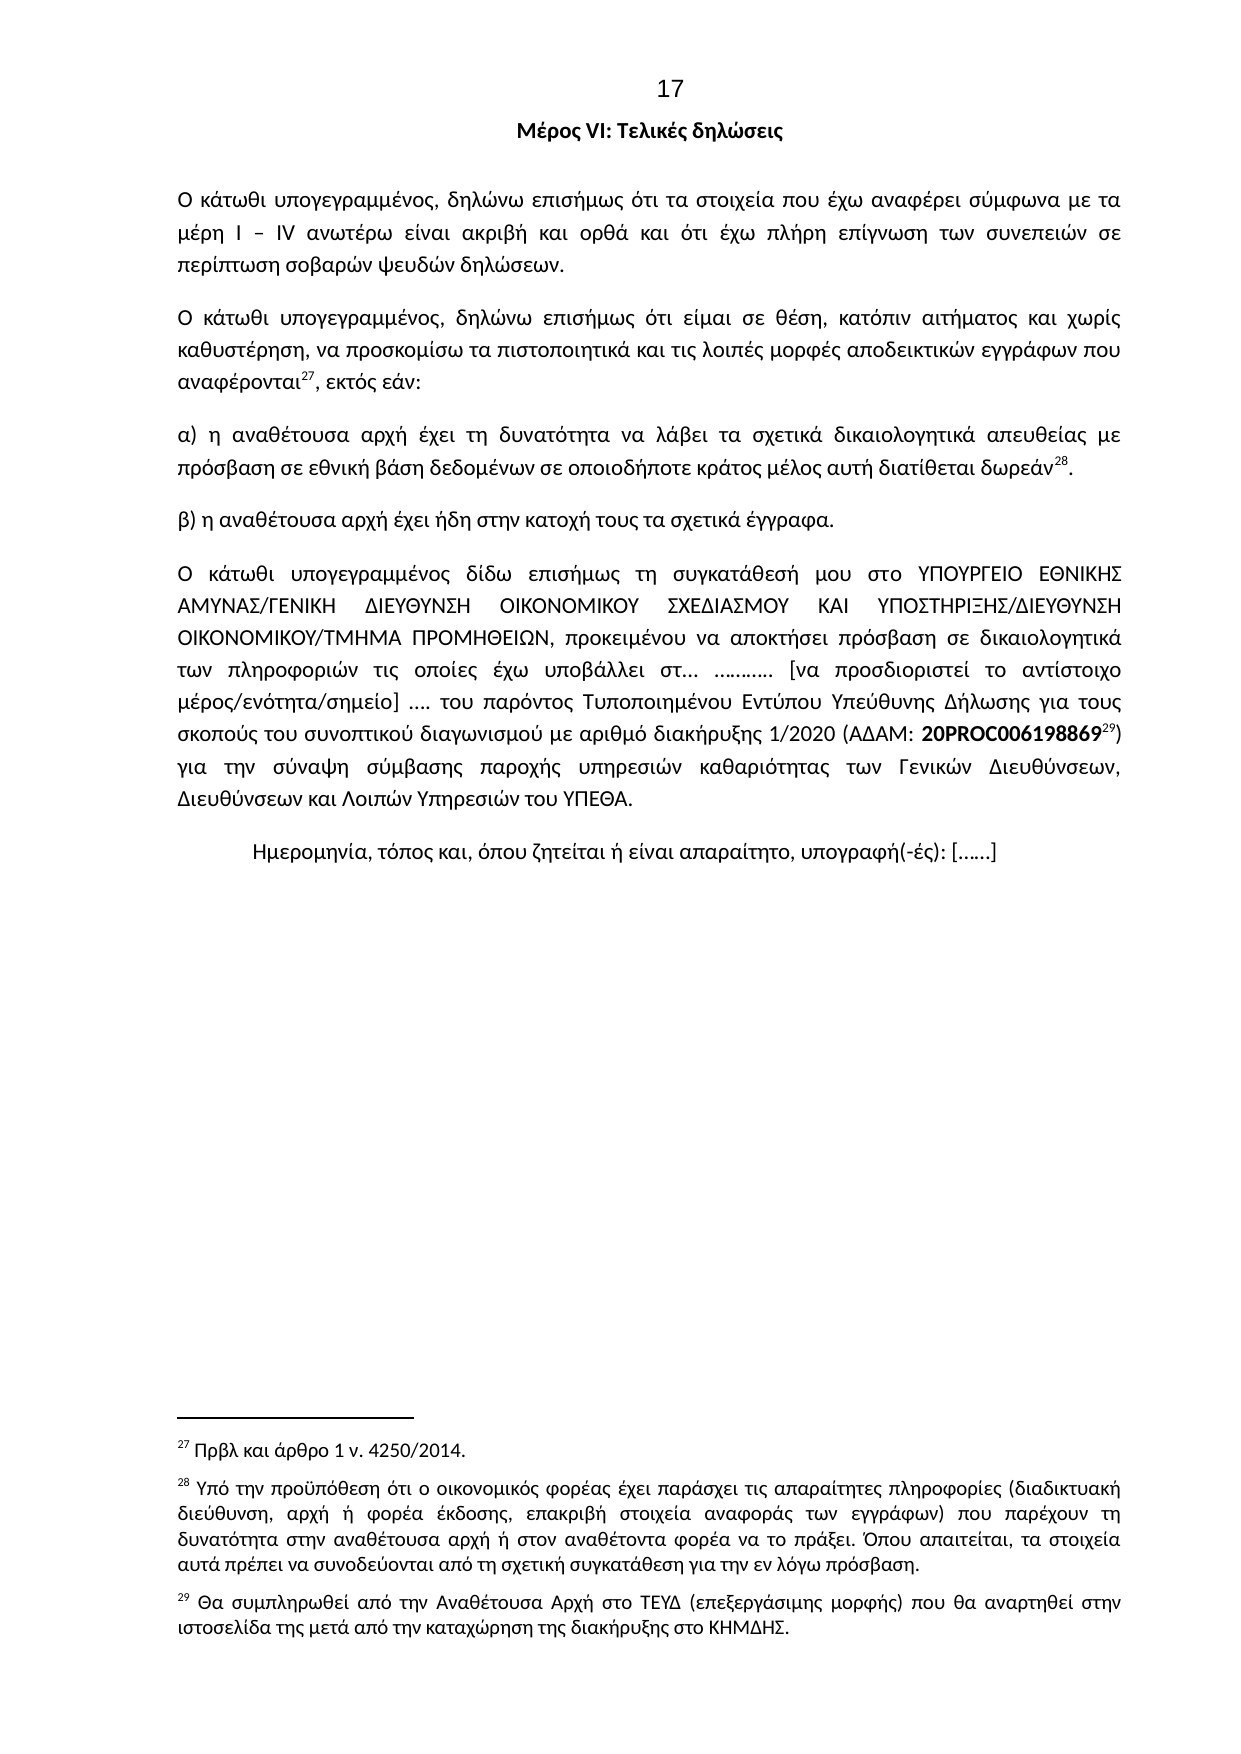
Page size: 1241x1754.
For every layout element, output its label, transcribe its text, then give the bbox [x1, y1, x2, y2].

title Μέρος VI: Τελικές δηλώσεις [177, 116, 1122, 144]
text Ο κάτωθι υπογεγραμμένος, δηλώνω επισήμως ότι τα στοιχεία που έχω αναφέρει σύμφωνα με τα μέρη Ι – IV ανωτέρω είναι ακριβή και ορθά και ότι έχω πλήρη επίγνωση των συνεπειών σε περίπτωση σοβαρών ψευδών δηλώσεων. [177, 186, 1122, 278]
text β) η αναθέτουσα αρχή έχει ήδη στην κατοχή τους τα σχετικά έγγραφα. [177, 506, 1122, 534]
text Ο κάτωθι υπογεγραμμένος δίδω επισήμως τη συγκατάθεσή μου στo ΥΠΟΥΡΓΕΙΟ ΕΘΝΙΚΗΣ ΑΜΥΝΑΣ/ΓΕΝΙΚΗ ΔΙΕΥΘΥΝΣΗ ΟΙΚΟΝΟΜΙΚΟΥ ΣΧΕΔΙΑΣΜΟΥ ΚΑΙ ΥΠΟΣΤΗΡΙΞΗΣ/ΔΙΕΥΘΥΝΣΗ ΟΙΚΟΝΟΜΙΚΟΥ/ΤΜΗΜΑ ΠΡΟΜΗΘΕΙΩΝ, προκειμένου να αποκτήσει πρόσβαση σε δικαιολογητικά των πληροφοριών τις οποίες έχω υποβάλλει στ... ……….. [να προσδιοριστεί το αντίστοιχο μέρος/ενότητα/σημείο] …. του παρόντος Τυποποιημένου Εντύπου Υπεύθυνης Δήλωσης για τους σκοπούς του συνοπτικού διαγωνισμού με αριθμό διακήρυξης 1/2020 (ΑΔΑΜ: 20PROC006198869) για την σύναψη σύμβασης παροχής υπηρεσιών καθαριότητας των Γενικών Διευθύνσεων, Διευθύνσεων και Λοιπών Υπηρεσιών του ΥΠΕΘΑ. [177, 559, 1122, 812]
text Ο κάτωθι υπογεγραμμένος, δηλώνω επισήμως ότι είμαι σε θέση, κατόπιν αιτήματος και χωρίς καθυστέρηση, να προσκομίσω τα πιστοποιητικά και τις λοιπές μορφές αποδεικτικών εγγράφων που αναφέρονται, εκτός εάν: [177, 303, 1122, 395]
text α) η αναθέτουσα αρχή έχει τη δυνατότητα να λάβει τα σχετικά δικαιολογητικά απευθείας με πρόσβαση σε εθνική βάση δεδομένων σε οποιοδήποτε κράτος μέλος αυτή διατίθεται δωρεάν. [177, 420, 1122, 481]
text Ημερομηνία, τόπος και, όπου ζητείται ή είναι απαραίτητο, υπογραφή(-ές): [……] [177, 837, 1122, 865]
